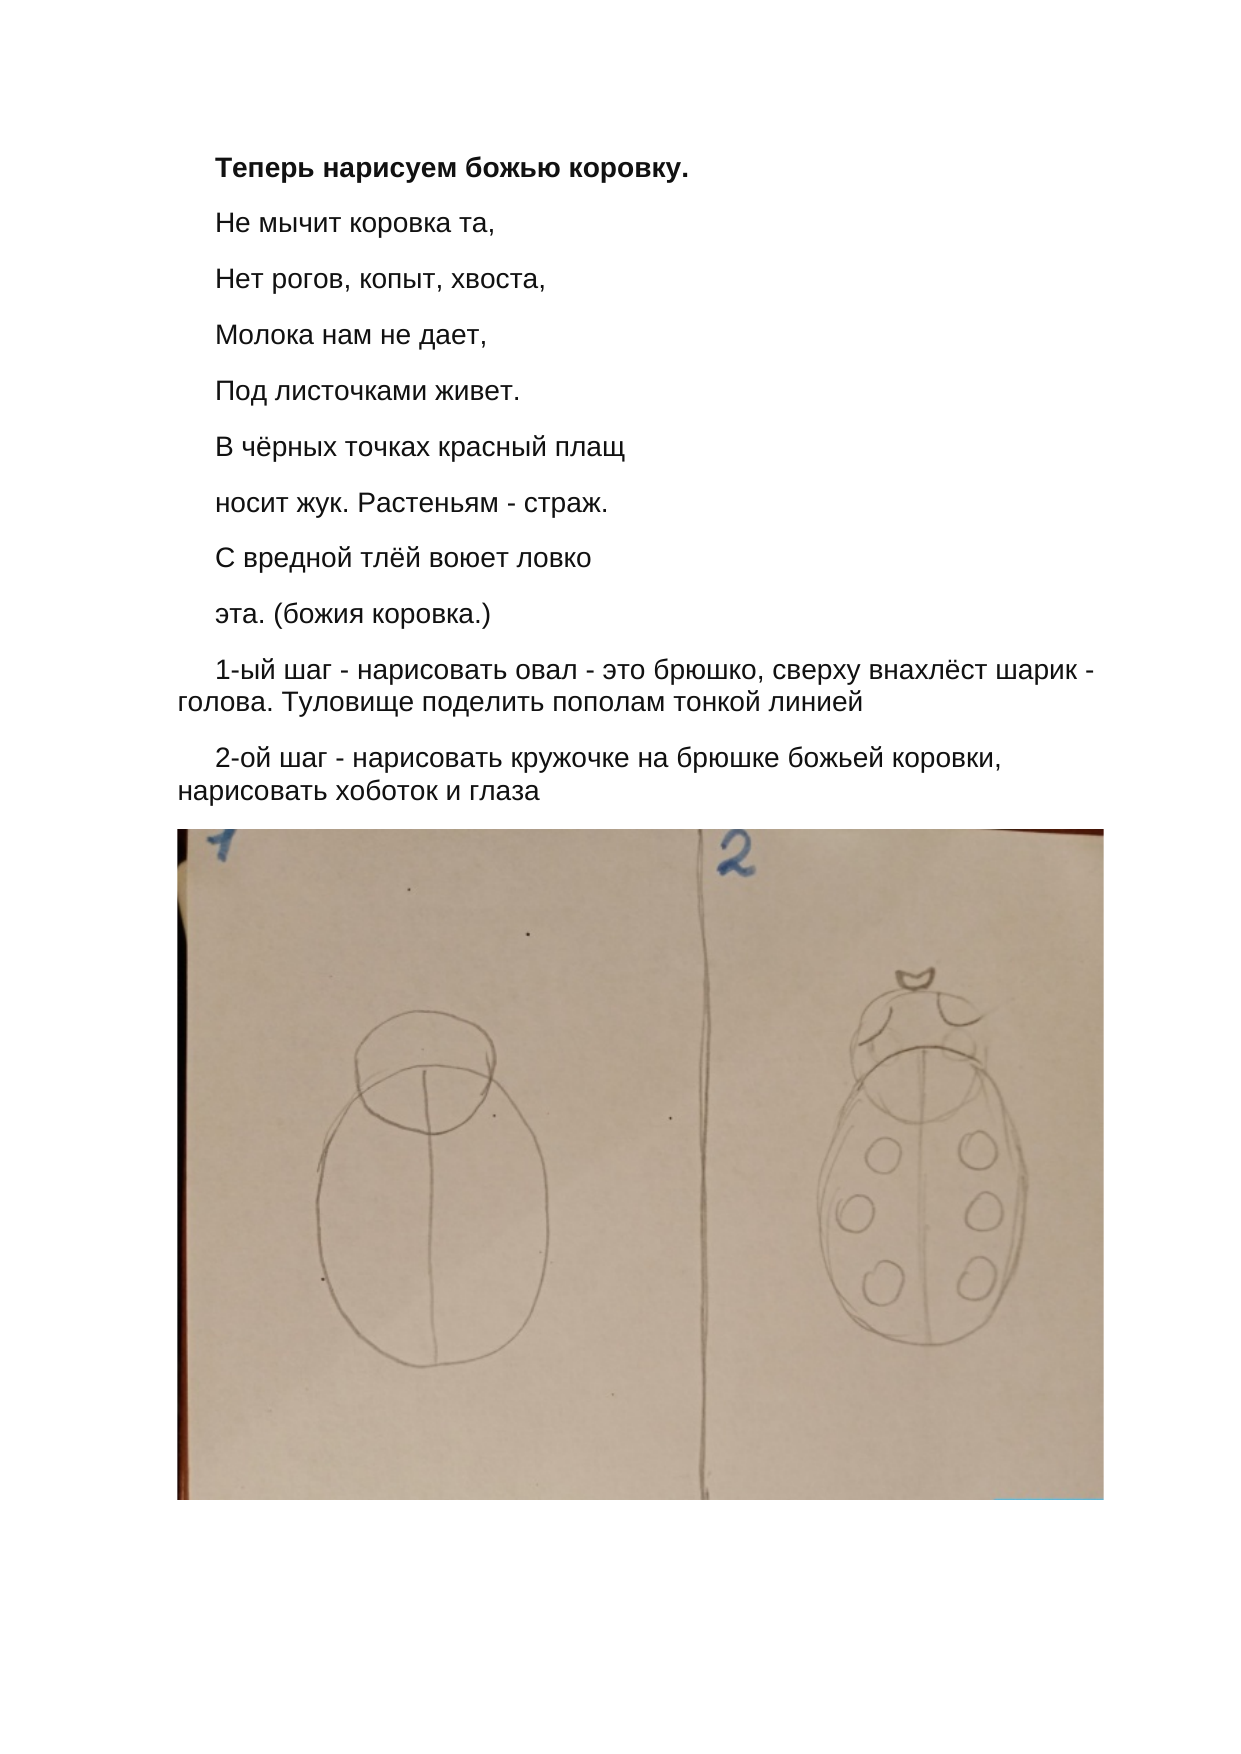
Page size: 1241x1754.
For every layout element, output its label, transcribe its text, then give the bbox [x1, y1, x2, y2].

text Под листочками живет. [177, 374, 1152, 406]
text носит жук. Растеньям - страж. [177, 486, 1152, 518]
text Не мычит коровка та, [177, 206, 1152, 239]
text 2-ой шаг - нарисовать кружочке на брюшке божьей коровки, нарисовать хоботок и глаза [177, 741, 1152, 806]
text С вредной тлёй воюет ловко [177, 541, 1152, 574]
text В чёрных точках красный плащ [177, 430, 1152, 462]
text Молока нам не дает, [177, 318, 1152, 350]
text 1-ый шаг - нарисовать овал - это брюшко, сверху внахлёст шарик - голова. Туловище поделить пополам тонкой линией [177, 653, 1152, 718]
text Нет рогов, копыт, хвоста, [177, 262, 1152, 294]
picture [177, 829, 1104, 1500]
text эта. (божия коровка.) [177, 597, 1152, 629]
text Теперь нарисуем божью коровку. [177, 151, 1152, 183]
